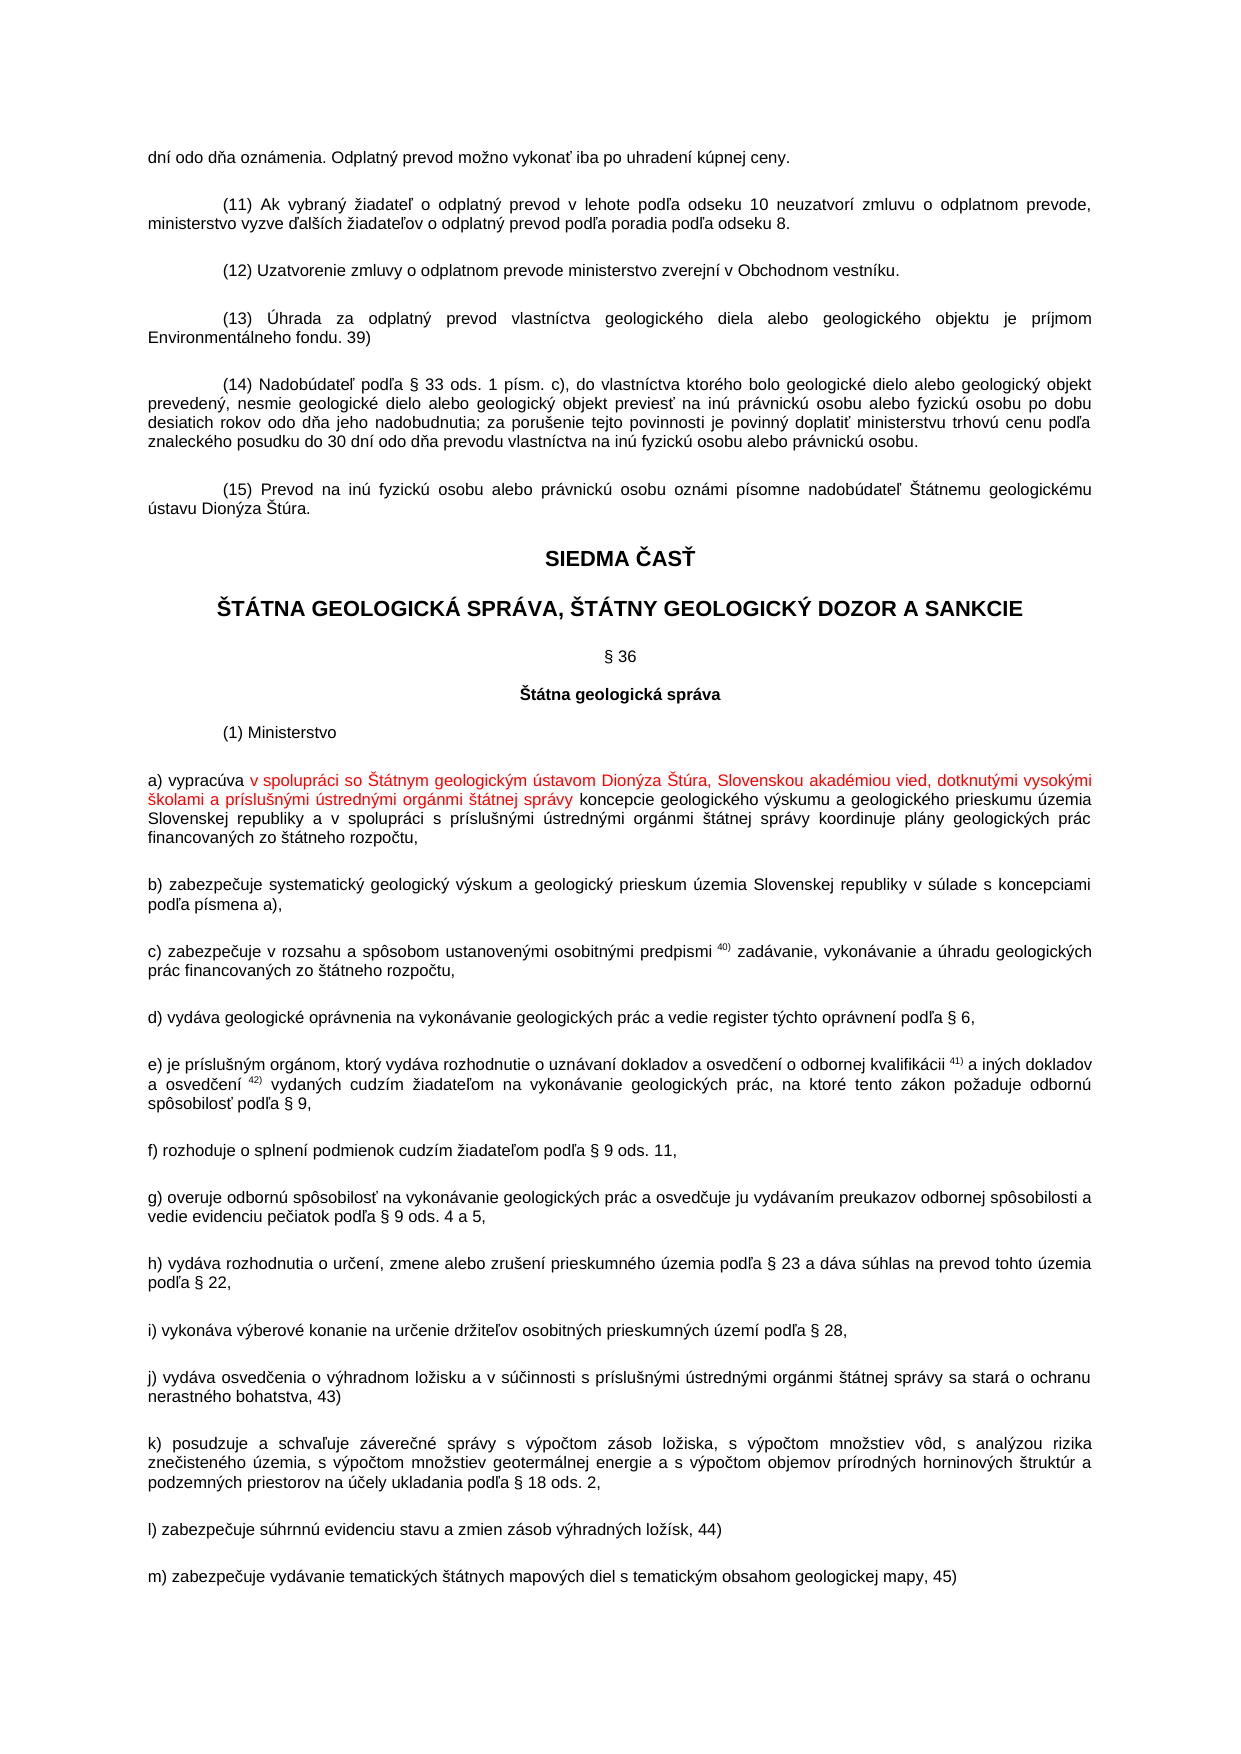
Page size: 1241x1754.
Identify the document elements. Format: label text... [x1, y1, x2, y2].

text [148, 148, 1092, 167]
text SIEDMA ČASŤ [148, 546, 1092, 571]
text h) vydáva rozhodnutia o určení, zmene alebo zrušení prieskumného územia podľa § 23 a dáva súhlas na prevod tohto územia podľa § 22, [148, 1254, 1092, 1292]
text (13) Úhrada za odplatný prevod vlastníctva geologického diela alebo geologického objektu je príjmom Environmentálneho fondu. 39) [148, 308, 1092, 347]
text (1) Ministerstvo [148, 723, 1092, 742]
text a) vypracúva v spolupráci so Štátnym geologickým ústavom Dionýza Štúra, Slovenskou akadémiou vied, dotknutými vysokými školami a príslušnými ústrednými orgánmi štátnej správy koncepcie geologického výskumu a geologického prieskumu územia Slovenskej republiky a v spolupráci s príslušnými ústrednými orgánmi štátnej správy koordinuje plány geologických prác financovaných zo štátneho rozpočtu, [148, 771, 1092, 847]
text (14) Nadobúdateľ podľa § 33 ods. 1 písm. c), do vlastníctva ktorého bolo geologické dielo alebo geologický objekt prevedený, nesmie geologické dielo alebo geologický objekt previesť na inú právnickú osobu alebo fyzickú osobu po dobu desiatich rokov odo dňa jeho nadobudnutia; za porušenie tejto povinnosti je povinný doplatiť ministerstvu trhovú cenu podľa znaleckého posudku do 30 dní odo dňa prevodu vlastníctva na inú fyzickú osobu alebo právnickú osobu. [148, 375, 1092, 451]
text (15) Prevod na inú fyzickú osobu alebo právnickú osobu oznámi písomne nadobúdateľ Štátnemu geologickému ústavu Dionýza Štúra. [148, 479, 1092, 518]
text ŠTÁTNA GEOLOGICKÁ SPRÁVA, ŠTÁTNY GEOLOGICKÝ DOZOR A SANKCIE [148, 596, 1092, 621]
text f) rozhoduje o splnení podmienok cudzím žiadateľom podľa § 9 ods. 11, [148, 1141, 1092, 1160]
text c) zabezpečuje v rozsahu a spôsobom ustanovenými osobitnými predpismi 40) zadávanie, vykonávanie a úhradu geologických prác financovaných zo štátneho rozpočtu, [148, 942, 1092, 980]
text j) vydáva osvedčenia o výhradnom ložisku a v súčinnosti s príslušnými ústrednými orgánmi štátnej správy sa stará o ochranu nerastného bohatstva, 43) [148, 1368, 1092, 1406]
text (12) Uzatvorenie zmluvy o odplatnom prevode ministerstvo zverejní v Obchodnom vestníku. [148, 261, 1092, 280]
text i) vykonáva výberové konanie na určenie držiteľov osobitných prieskumných území podľa § 28, [148, 1321, 1092, 1340]
text e) je príslušným orgánom, ktorý vydáva rozhodnutie o uznávaní dokladov a osvedčení o odbornej kvalifikácii 41) a iných dokladov a osvedčení 42) vydaných cudzím žiadateľom na vykonávanie geologických prác, na ktoré tento zákon požaduje odbornú spôsobilosť podľa § 9, [148, 1055, 1092, 1113]
text § 36 [148, 647, 1092, 666]
text d) vydáva geologické oprávnenia na vykonávanie geologických prác a vedie register týchto oprávnení podľa § 6, [148, 1008, 1092, 1027]
text b) zabezpečuje systematický geologický výskum a geologický prieskum územia Slovenskej republiky v súlade s koncepciami podľa písmena a), [148, 875, 1092, 913]
text (11) Ak vybraný žiadateľ o odplatný prevod v lehote podľa odseku 10 neuzatvorí zmluvu o odplatnom prevode, ministerstvo vyzve ďalších žiadateľov o odplatný prevod podľa poradia podľa odseku 8. [148, 195, 1092, 233]
text m) zabezpečuje vydávanie tematických štátnych mapových diel s tematickým obsahom geologickej mapy, 45) [148, 1567, 1092, 1586]
text l) zabezpečuje súhrnnú evidenciu stavu a zmien zásob výhradných ložísk, 44) [148, 1519, 1092, 1539]
text Štátna geologická správa [148, 685, 1092, 704]
text k) posudzuje a schvaľuje záverečné správy s výpočtom zásob ložiska, s výpočtom množstiev vôd, s analýzou rizika znečisteného územia, s výpočtom množstiev geotermálnej energie a s výpočtom objemov prírodných horninových štruktúr a podzemných priestorov na účely ukladania podľa § 18 ods. 2, [148, 1434, 1092, 1492]
text g) overuje odbornú spôsobilosť na vykonávanie geologických prác a osvedčuje ju vydávaním preukazov odbornej spôsobilosti a vedie evidenciu pečiatok podľa § 9 ods. 4 a 5, [148, 1188, 1092, 1226]
